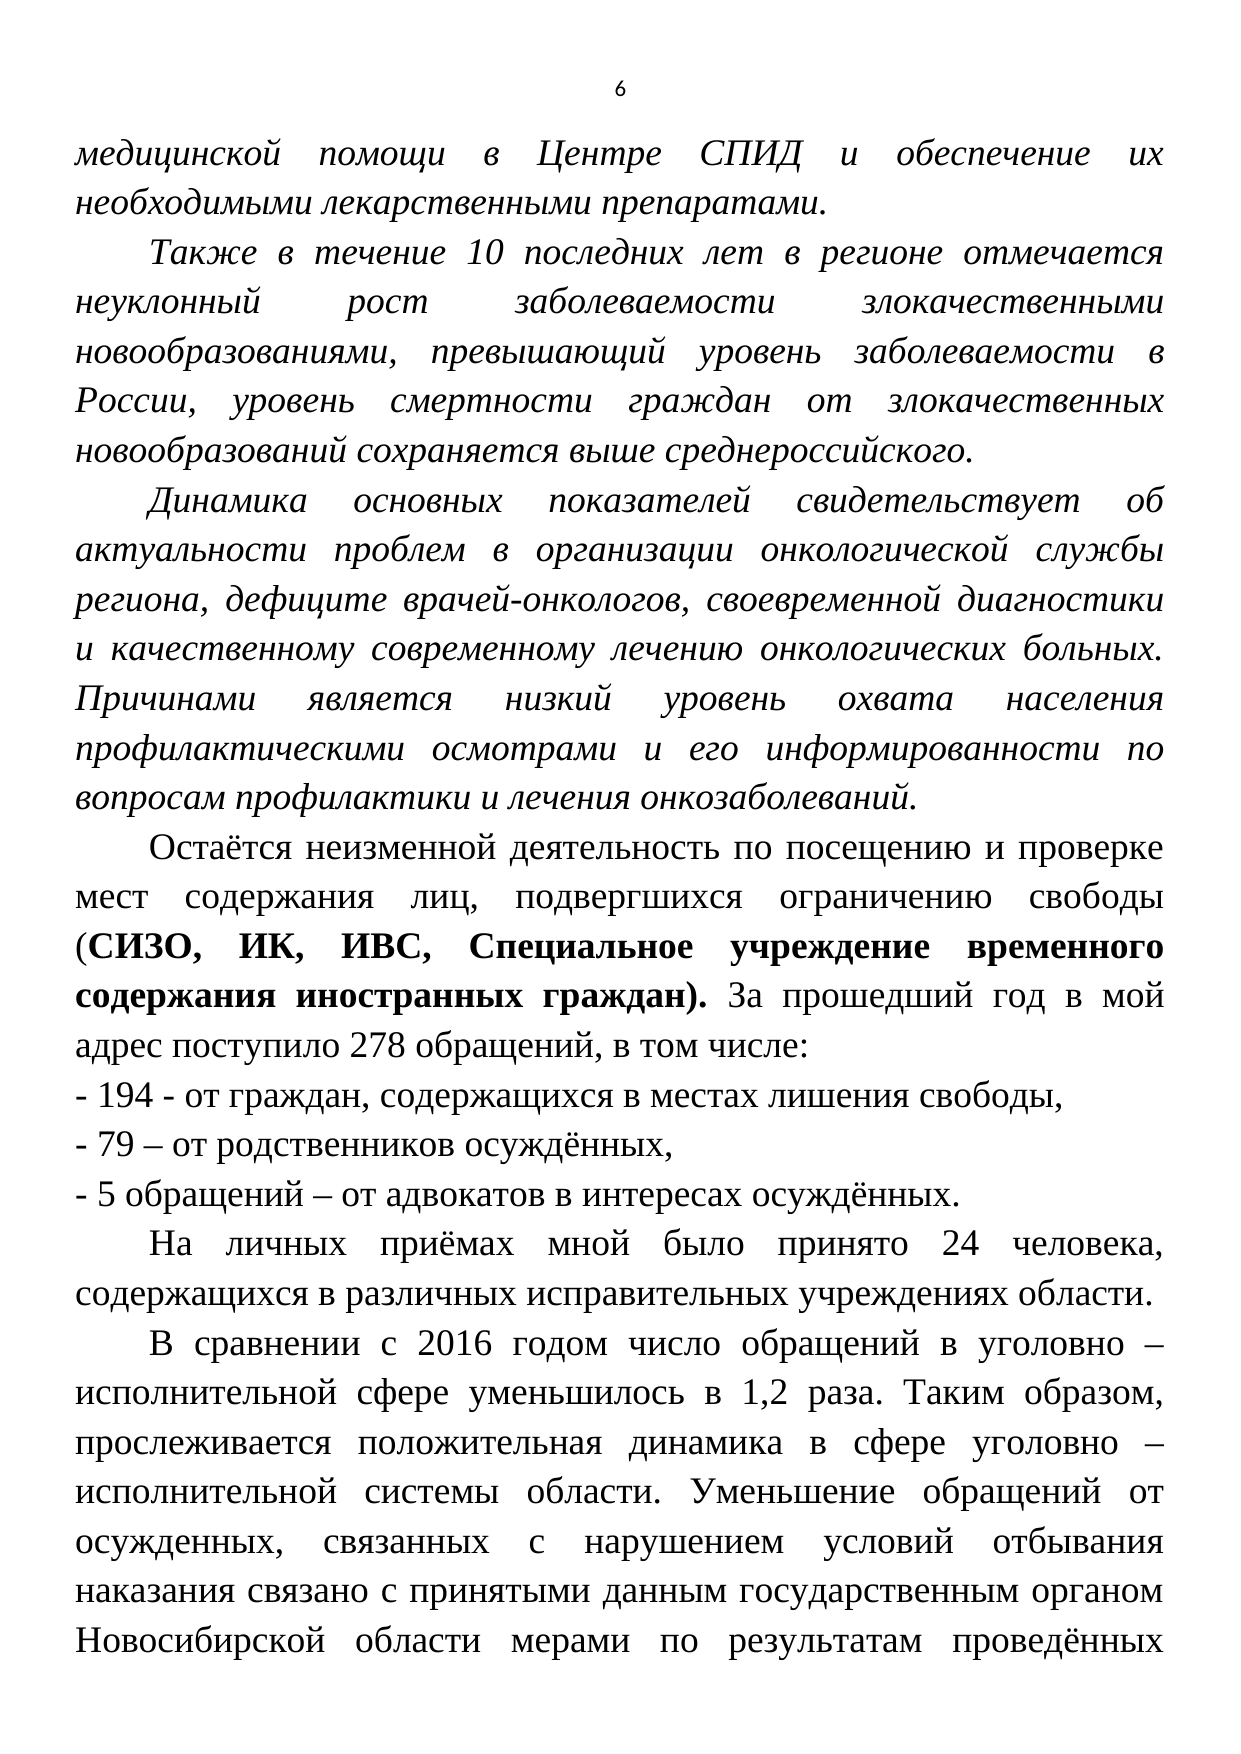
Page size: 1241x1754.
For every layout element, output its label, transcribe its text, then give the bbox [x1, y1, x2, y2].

text - 5 обращений – от адвокатов в интересах осуждённых. [75, 1171, 1165, 1214]
text - 79 – от родственников осуждённых, [75, 1122, 1165, 1165]
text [75, 130, 1165, 223]
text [75, 1320, 1165, 1661]
text На личных приёмах мной было принято 24 человека, содержащихся в различных исправительных учреждениях области. [75, 1221, 1165, 1313]
text Динамика основных показателей свидетельствует об актуальности проблем в организации онкологической службы региона, дефиците врачей-онкологов, своевременной диагностики и качественному современному лечению онкологических больных. Причинами является низкий уровень охвата населения профилактическими осмотрами и его информированности по вопросам профилактики и лечения онкозаболеваний. [75, 477, 1165, 818]
text Также в течение 10 последних лет в регионе отмечается неуклонный рост заболеваемости злокачественными новообразованиями, превышающий уровень заболеваемости в России, уровень смертности граждан от злокачественных новообразований сохраняется выше среднероссийского. [75, 229, 1165, 471]
text Остаётся неизменной деятельность по посещению и проверке мест содержания лиц, подвергшихся ограничению свободы (СИЗО, ИК, ИВС, Специальное учреждение временного содержания иностранных граждан). За прошедший год в мой адрес поступило 278 обращений, в том числе: [75, 824, 1165, 1066]
text - 194 - от граждан, содержащихся в местах лишения свободы, [75, 1072, 1165, 1115]
